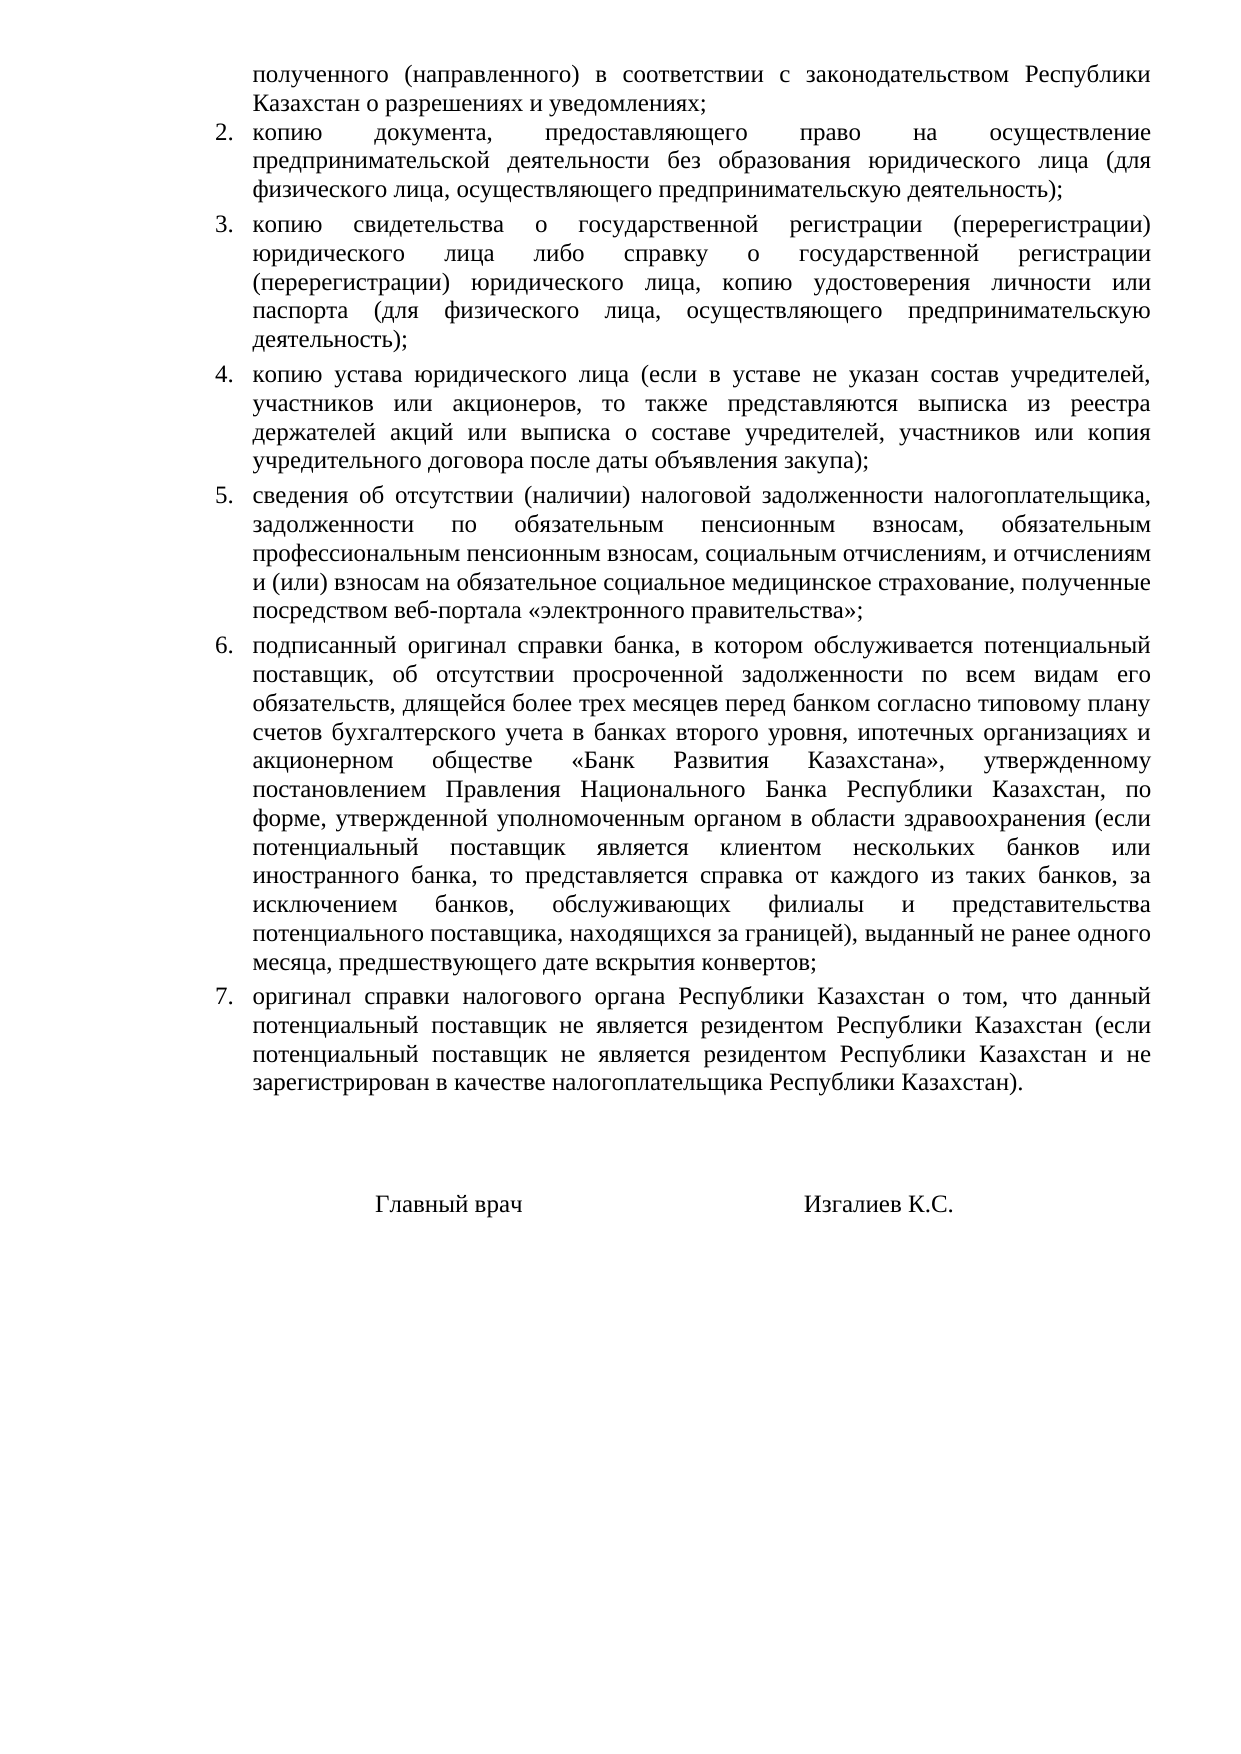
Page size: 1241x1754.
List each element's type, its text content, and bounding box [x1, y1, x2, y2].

list копию свидетельства о государственной регистрации (перерегистрации) юридического лица либо справку о государственной регистрации (перерегистрации) юридического лица, копию удостоверения личности или паспорта (для физического лица, осуществляющего предпринимательскую деятельность); [215, 209, 1152, 353]
list подписанный оригинал справки банка, в котором обслуживается потенциальный поставщик, об отсутствии просроченной задолженности по всем видам его обязательств, длящейся более трех месяцев перед банком согласно типовому плану счетов бухгалтерского учета в банках второго уровня, ипотечных организациях и акционерном обществе «Банк Развития Казахстана», утвержденному постановлением Правления Национального Банка Республики Казахстан, по форме, утвержденной уполномоченным органом в области здравоохранения (если потенциальный поставщик является клиентом нескольких банков или иностранного банка, то представляется справка от каждого из таких банков, за исключением банков, обслуживающих филиалы и представительства потенциального поставщика, находящихся за границей), выданный не ранее одного месяца, предшествующего дате вскрытия конвертов; [215, 630, 1152, 975]
list сведения об отсутствии (наличии) налоговой задолженности налогоплательщика, задолженности по обязательным пенсионным взносам, обязательным профессиональным пенсионным взносам, социальным отчислениям, и отчислениям и (или) взносам на обязательное социальное медицинское страхование, полученные посредством веб-портала «электронного правительства»; [215, 480, 1152, 624]
list копию документа, предоставляющего право на осуществление предпринимательской деятельности без образования юридического лица (для физического лица, осуществляющего предпринимательскую деятельность); [215, 117, 1152, 203]
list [215, 59, 1152, 117]
list оригинал справки налогового органа Республики Казахстан о том, что данный потенциальный поставщик не является резидентом Республики Казахстан (если потенциальный поставщик не является резидентом Республики Казахстан и не зарегистрирован в качестве налогоплательщика Республики Казахстан). [215, 981, 1152, 1096]
list копию устава юридического лица (если в уставе не указан состав учредителей, участников или акционеров, то также представляются выписка из реестра держателей акций или выписка о составе учредителей, участников или копия учредительного договора после даты объявления закупа); [215, 359, 1152, 474]
text Главный врач Изгалиев К.С. [177, 1189, 1152, 1217]
